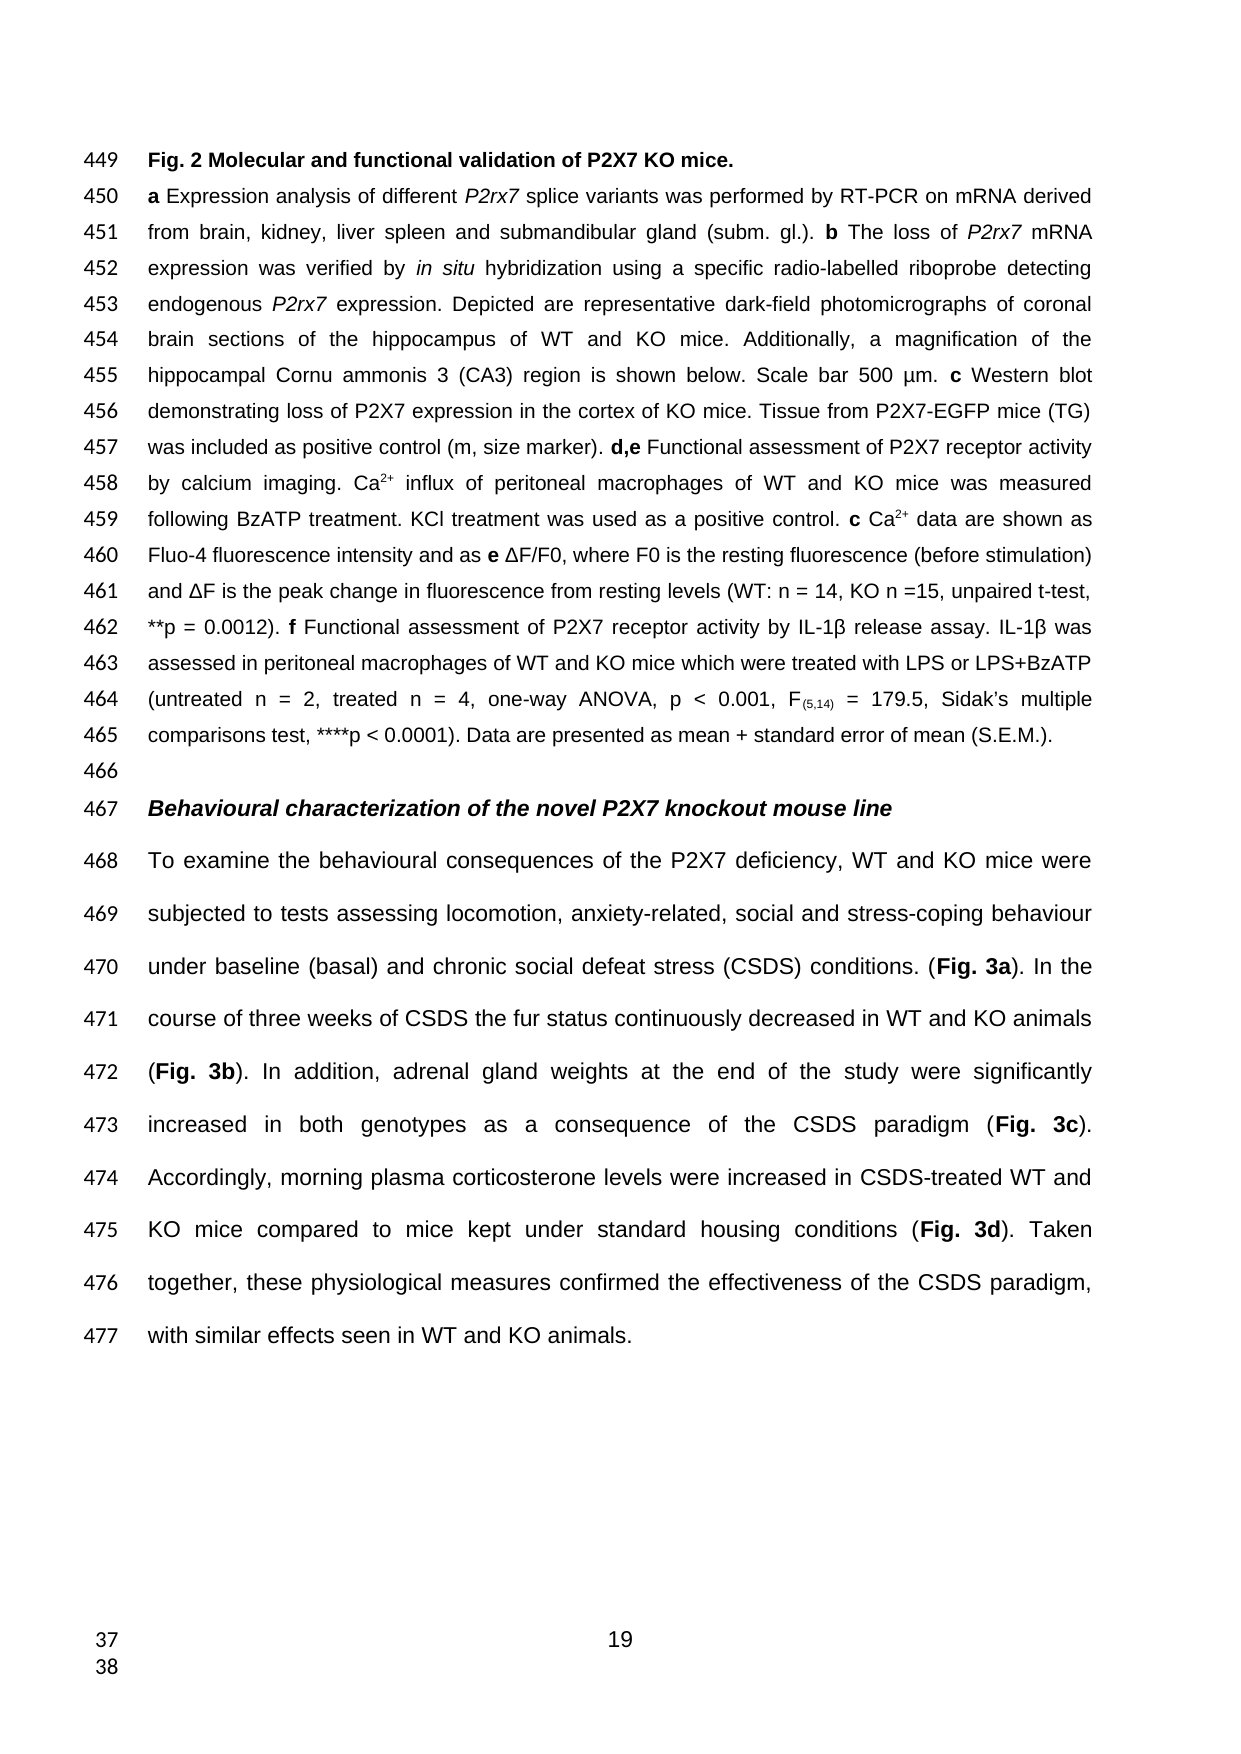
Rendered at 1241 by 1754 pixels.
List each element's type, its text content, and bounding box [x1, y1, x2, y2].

text Behavioural characterization of the novel P2X7 knockout mouse line [148, 794, 1093, 821]
text To examine the behavioural consequences of the P2X7 deficiency, WT and KO mice were subjected to tests assessing locomotion, anxiety-related, social and stress-coping behaviour under baseline (basal) and chronic social defeat stress (CSDS) conditions. (Fig. 3a). In the course of three weeks of CSDS the fur status continuously decreased in WT and KO animals (Fig. 3b). In addition, adrenal gland weights at the end of the study were significantly increased in both genotypes as a consequence of the CSDS paradigm (Fig. 3c). Accordingly, morning plasma corticosterone levels were increased in CSDS-treated WT and KO mice compared to mice kept under standard housing conditions (Fig. 3d). Taken together, these physiological measures confirmed the effectiveness of the CSDS paradigm, with similar effects seen in WT and KO animals. [148, 847, 1093, 1348]
text a Expression analysis of different P2rx7 splice variants was performed by RT-PCR on mRNA derived from brain, kidney, liver spleen and submandibular gland (subm. gl.). b The loss of P2rx7 mRNA expression was verified by in situ hybridization using a specific radio-labelled riboprobe detecting endogenous P2rx7 expression. Depicted are representative dark-field photomicrographs of coronal brain sections of the hippocampus of WT and KO mice. Additionally, a magnification of the hippocampal Cornu ammonis 3 (CA3) region is shown below. Scale bar 500 µm. c Western blot demonstrating loss of P2X7 expression in the cortex of KO mice. Tissue from P2X7-EGFP mice (TG) was included as positive control (m, size marker). d,e Functional assessment of P2X7 receptor activity by calcium imaging. Ca2+ influx of peritoneal macrophages of WT and KO mice was measured following BzATP treatment. KCl treatment was used as a positive control. c Ca2+ data are shown as Fluo-4 fluorescence intensity and as e ΔF/F0, where F0 is the resting fluorescence (before stimulation) and ΔF is the peak change in fluorescence from resting levels (WT: n = 14, KO n =15, unpaired t-test, **p = 0.0012). f Functional assessment of P2X7 receptor activity by IL-1β release assay. IL-1β was assessed in peritoneal macrophages of WT and KO mice which were treated with LPS or LPS+BzATP (untreated n = 2, treated n = 4, one-way ANOVA, p < 0.001, F(5,14) = 179.5, Sidak’s multiple comparisons test, ****p < 0.0001). Data are presented as mean + standard error of mean (S.E.M.). [148, 183, 1093, 747]
text Fig. 2 Molecular and functional validation of P2X7 KO mice. [148, 148, 1093, 172]
